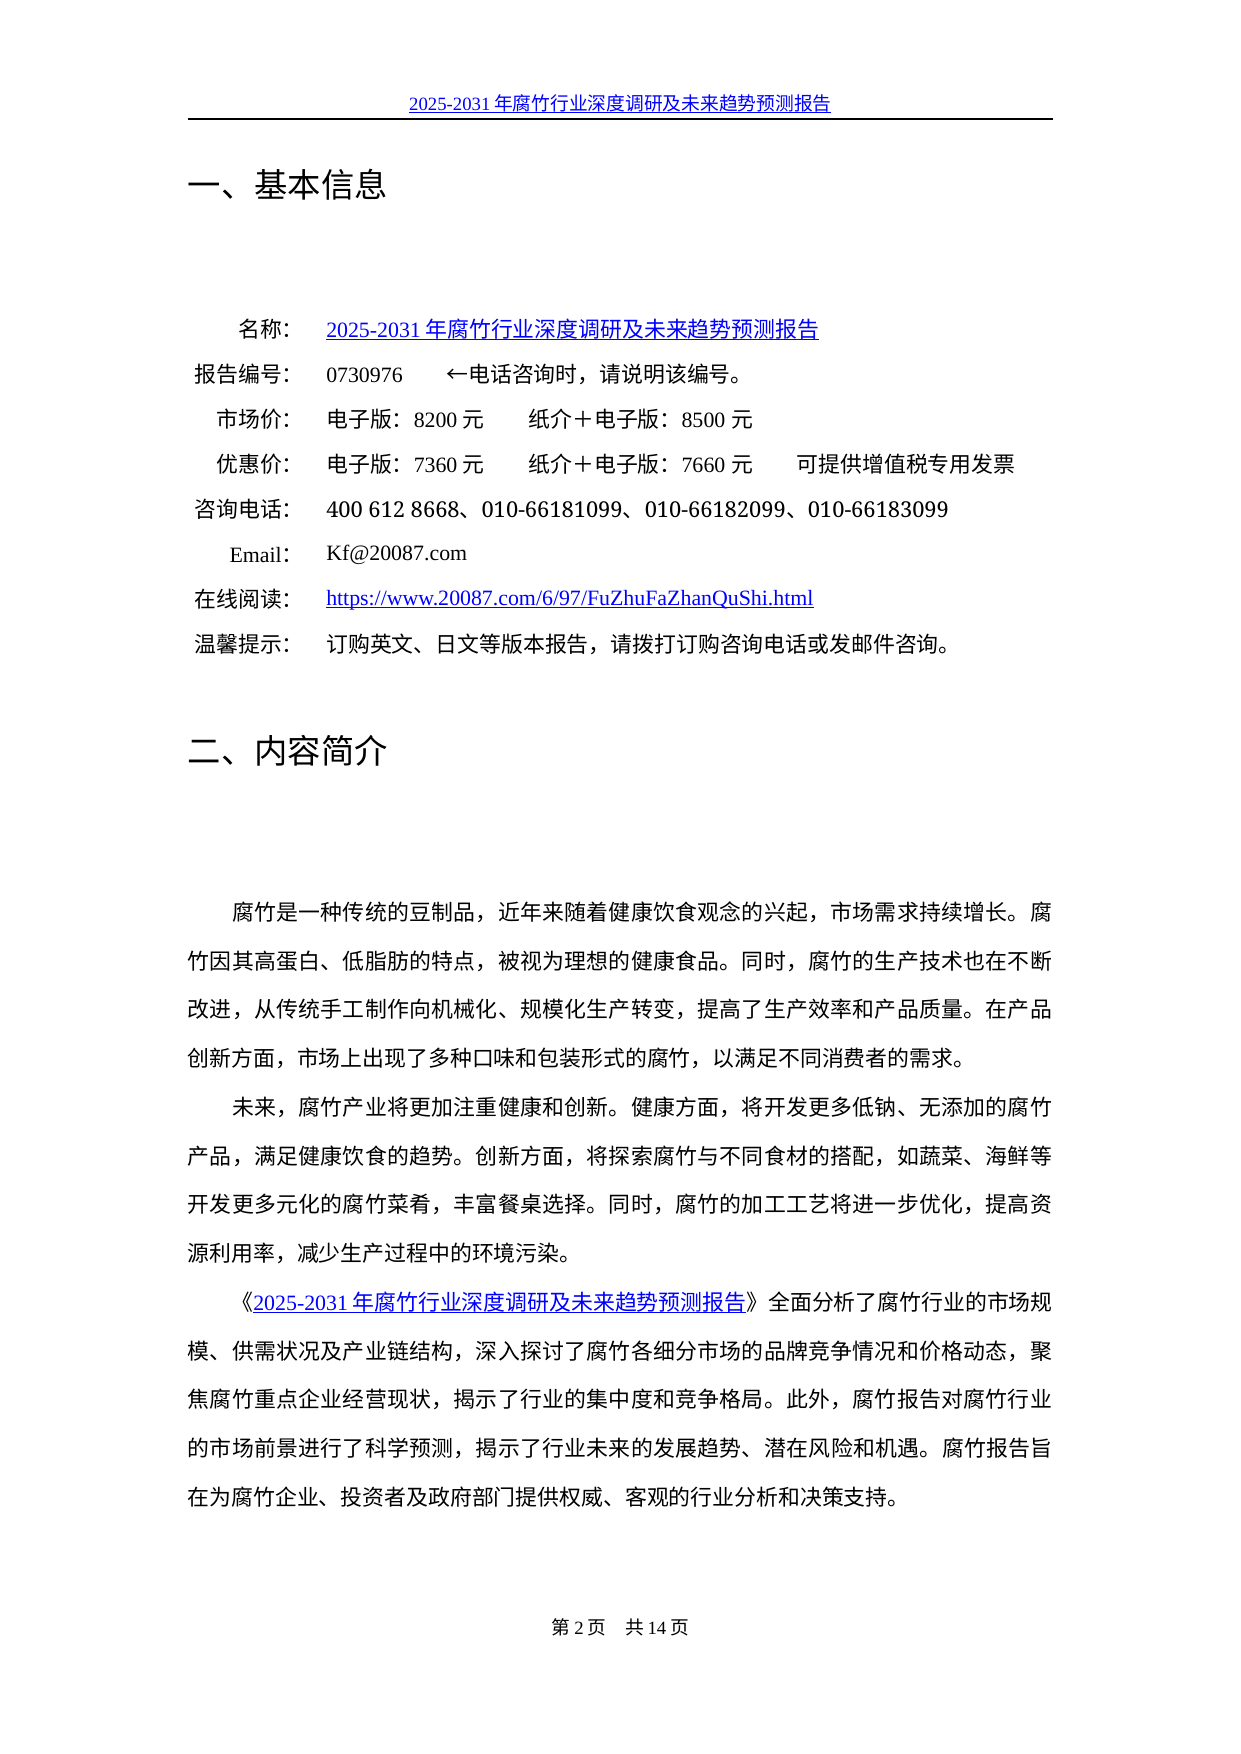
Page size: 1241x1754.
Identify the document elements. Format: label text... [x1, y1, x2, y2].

table_cell 电子版：8200 元 纸介＋电子版：8500 元 [315, 402, 1073, 447]
table_header 2025-2031年腐竹行业深度调研及未来趋势预测报告 [315, 312, 1073, 357]
table_cell Kf@20087.com [315, 537, 1073, 582]
table_cell 电子版：7360 元 纸介＋电子版：7660 元 可提供增值税专用发票 [315, 447, 1073, 492]
table_header 名称： [167, 312, 315, 357]
table_cell 报告编号： [167, 357, 315, 402]
table_cell 温馨提示： [167, 627, 315, 672]
title 一、基本信息 [187, 150, 1053, 215]
table_cell 咨询电话： [167, 492, 315, 537]
table_cell 400 612 8668、010-66181099、010-66182099、010-66183099 [315, 492, 1073, 537]
title 二、内容简介 [187, 717, 1053, 782]
table_cell 市场价： [167, 402, 315, 447]
table_cell 订购英文、日文等版本报告，请拨打订购咨询电话或发邮件咨询。 [315, 627, 1073, 672]
table_cell 优惠价： [167, 447, 315, 492]
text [187, 894, 1053, 1512]
table_cell Email： [167, 537, 315, 582]
table_cell 0730976 ←电话咨询时，请说明该编号。 [315, 357, 1073, 402]
table_cell 在线阅读： [167, 582, 315, 627]
table_cell [315, 582, 1073, 627]
